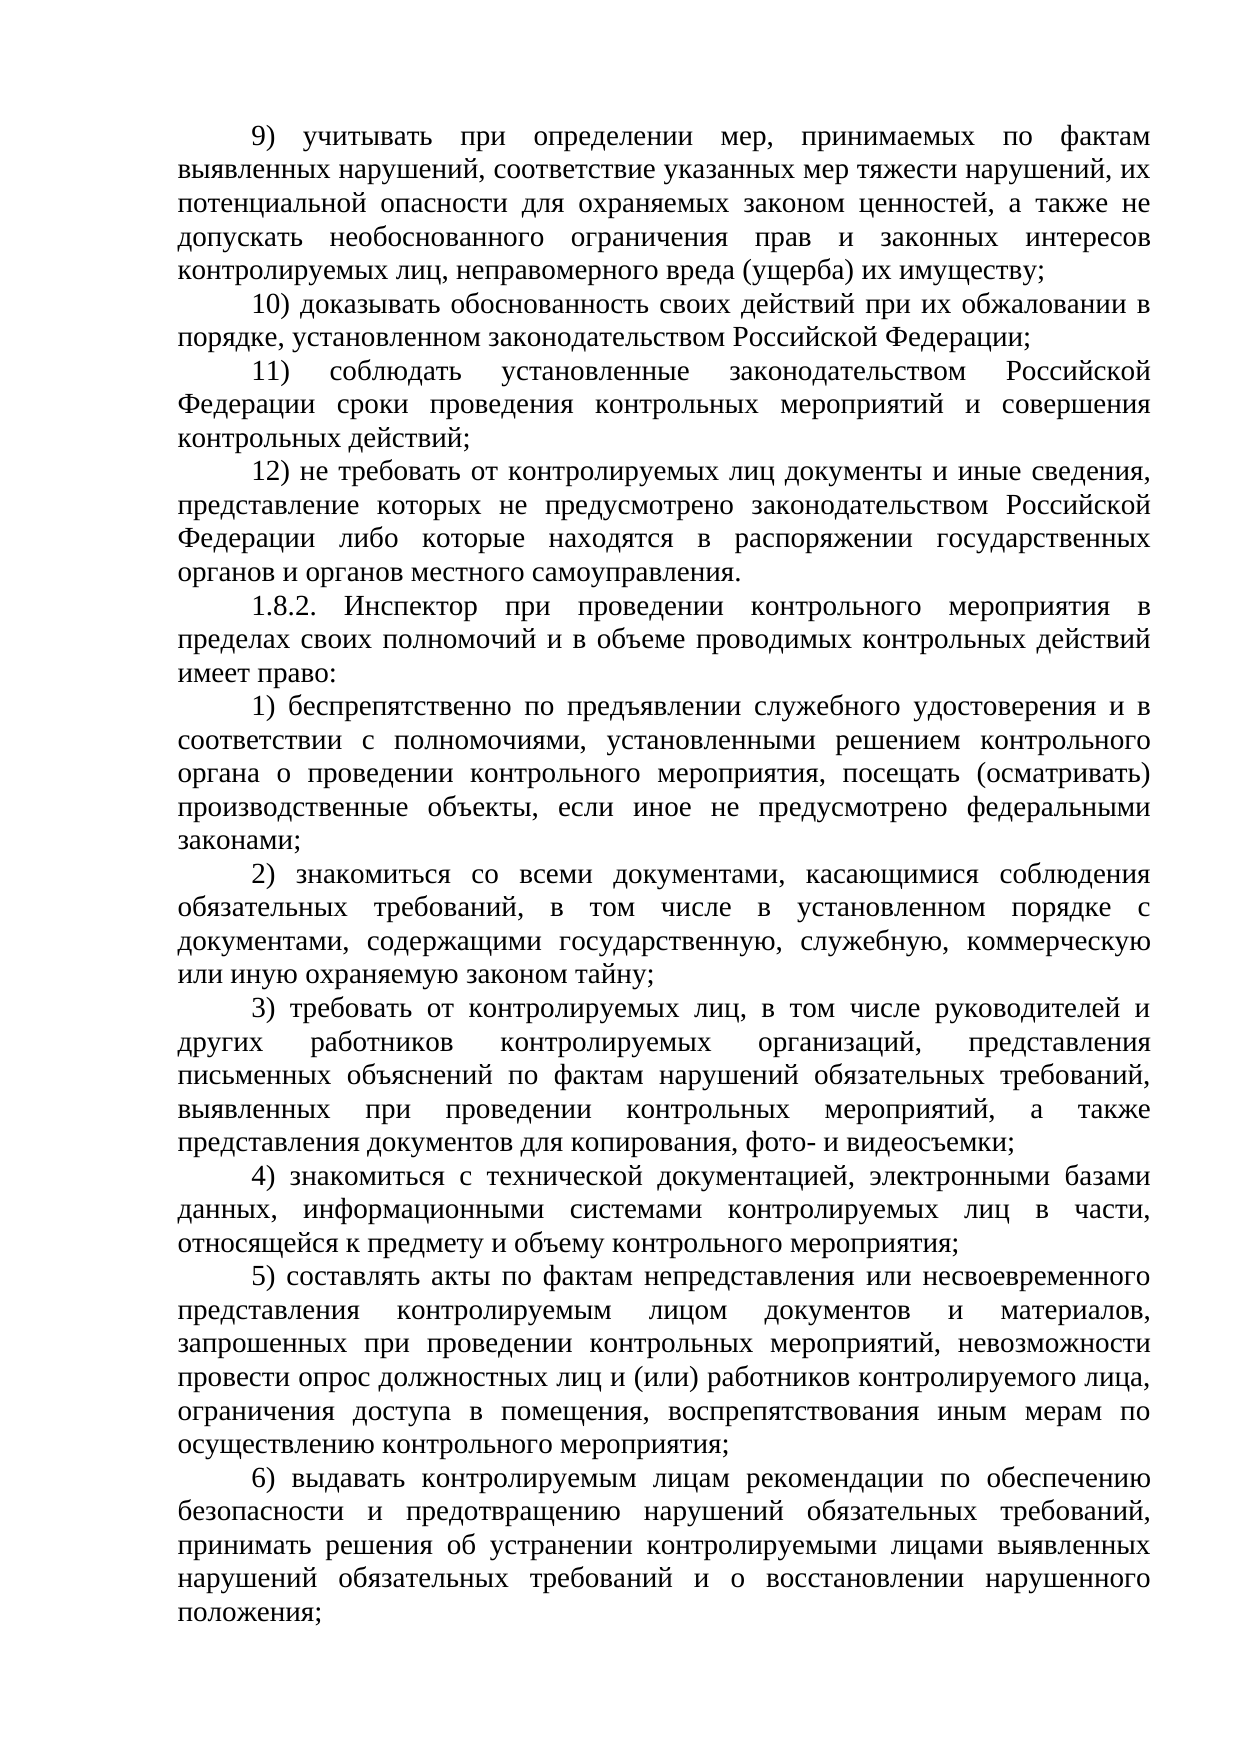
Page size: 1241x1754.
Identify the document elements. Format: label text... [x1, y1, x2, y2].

text 5) составлять акты по фактам непредставления или несвоевременного представления контролируемым лицом документов и материалов, запрошенных при проведении контрольных мероприятий, невозможности провести опрос должностных лиц и (или) работников контролируемого лица, ограничения доступа в помещения, воспрепятствования иным мерам по осуществлению контрольного мероприятия; [177, 1258, 1152, 1460]
text 10) доказывать обоснованность своих действий при их обжаловании в порядке, установленном законодательством Российской Федерации; [177, 286, 1152, 353]
text 1) беспрепятственно по предъявлении служебного удостоверения и в соответствии с полномочиями, установленными решением контрольного органа о проведении контрольного мероприятия, посещать (осматривать) производственные объекты, если иное не предусмотрено федеральными законами; [177, 688, 1152, 856]
text 6) выдавать контролируемым лицам рекомендации по обеспечению безопасности и предотвращению нарушений обязательных требований, принимать решения об устранении контролируемыми лицами выявленных нарушений обязательных требований и о восстановлении нарушенного положения; [177, 1460, 1152, 1627]
text 3) требовать от контролируемых лиц, в том числе руководителей и других работников контролируемых организаций, представления письменных объяснений по фактам нарушений обязательных требований, выявленных при проведении контрольных мероприятий, а также представления документов для копирования, фото- и видеосъемки; [177, 990, 1152, 1158]
text 9) учитывать при определении мер, принимаемых по фактам выявленных нарушений, соответствие указанных мер тяжести нарушений, их потенциальной опасности для охраняемых законом ценностей, а также не допускать необоснованного ограничения прав и законных интересов контролируемых лиц, неправомерного вреда (ущерба) их имуществу; [177, 118, 1152, 286]
text 2) знакомиться со всеми документами, касающимися соблюдения обязательных требований, в том числе в установленном порядке с документами, содержащими государственную, служебную, коммерческую или иную охраняемую законом тайну; [177, 856, 1152, 990]
text 12) не требовать от контролируемых лиц документы и иные сведения, представление которых не предусмотрено законодательством Российской Федерации либо которые находятся в распоряжении государственных органов и органов местного самоуправления. [177, 453, 1152, 588]
text 1.8.2. Инспектор при проведении контрольного мероприятия в пределах своих полномочий и в объеме проводимых контрольных действий имеет право: [177, 588, 1152, 688]
text 4) знакомиться с технической документацией, электронными базами данных, информационными системами контролируемых лиц в части, относящейся к предмету и объему контрольного мероприятия; [177, 1158, 1152, 1258]
text 11) соблюдать установленные законодательством Российской Федерации сроки проведения контрольных мероприятий и совершения контрольных действий; [177, 353, 1152, 453]
